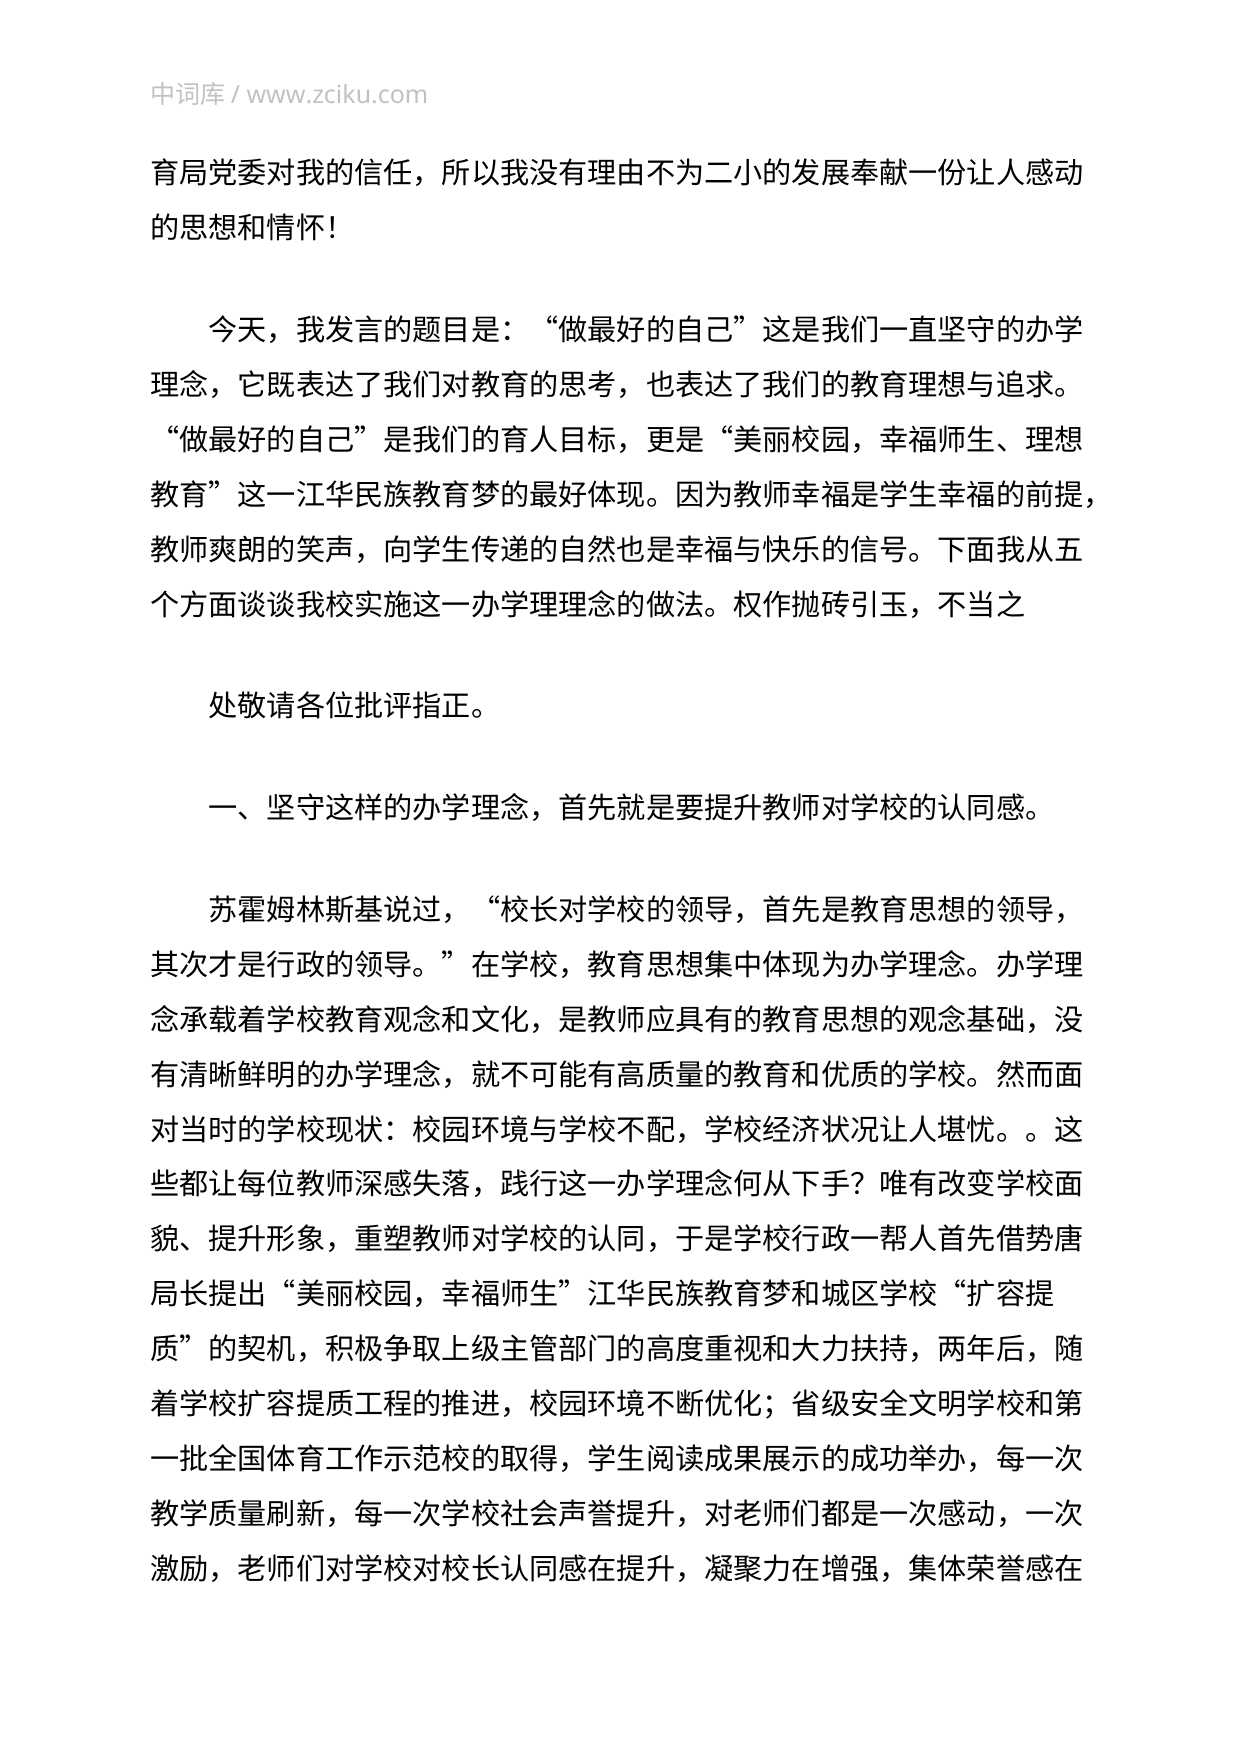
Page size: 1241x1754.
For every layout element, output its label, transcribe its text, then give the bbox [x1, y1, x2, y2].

text 今天，我发言的题目是：“做最好的自己”这是我们一直坚守的办学理念，它既表达了我们对教育的思考，也表达了我们的教育理想与追求。“做最好的自己”是我们的育人目标，更是“美丽校园，幸福师生、理想教育”这一江华民族教育梦的最好体现。因为教师幸福是学生幸福的前提，教师爽朗的笑声，向学生传递的自然也是幸福与快乐的信号。下面我从五个方面谈谈我校实施这一办学理理念的做法。权作抛砖引玉，不当之 [150, 307, 1090, 623]
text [150, 886, 1090, 1587]
text 一、坚守这样的办学理念，首先就是要提升教师对学校的认同感。 [150, 785, 1090, 827]
text 处敬请各位批评指正。 [150, 683, 1090, 725]
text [150, 150, 1090, 247]
